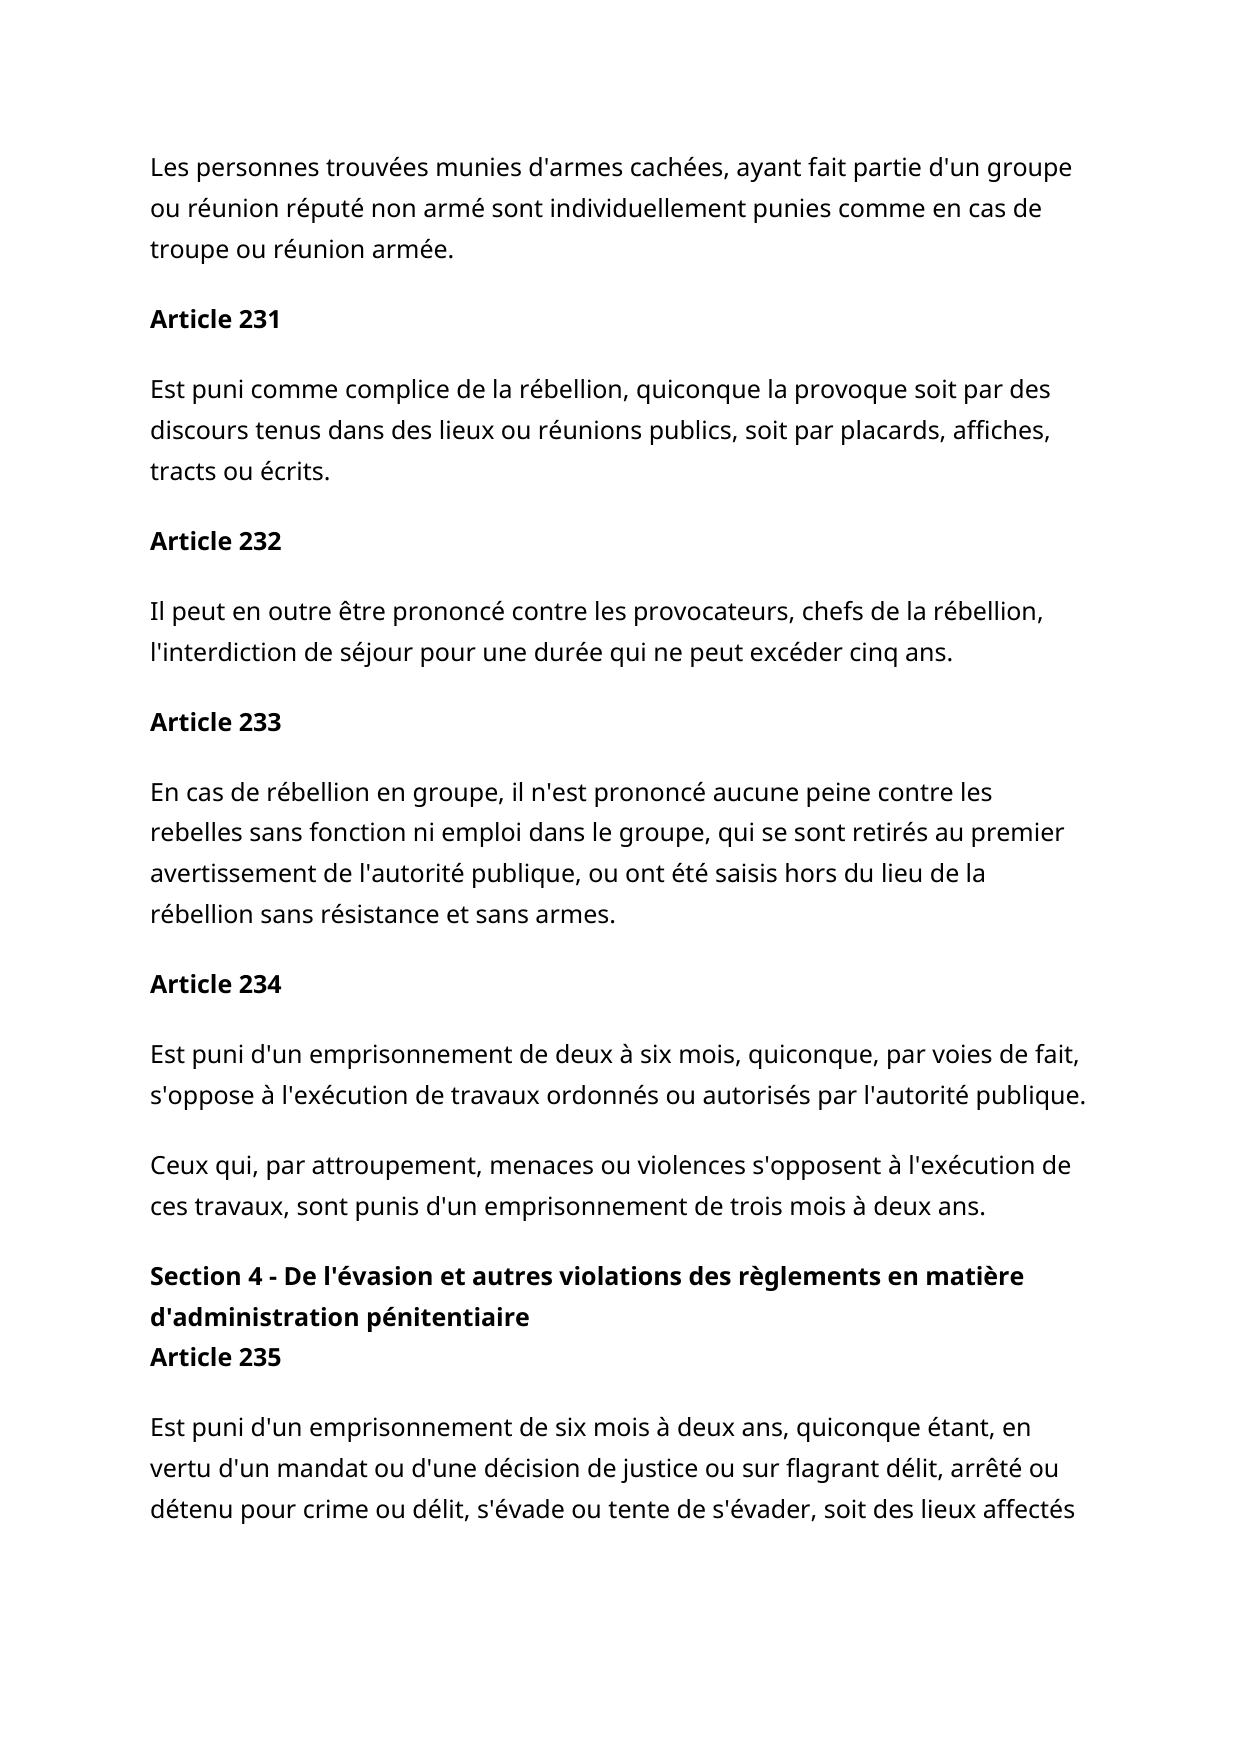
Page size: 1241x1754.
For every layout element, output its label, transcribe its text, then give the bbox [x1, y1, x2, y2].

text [150, 1410, 1090, 1526]
text Section 4 - De l'évasion et autres violations des règlements en matière d'administration pénitentiaire [150, 1258, 1090, 1333]
text Ceux qui, par attroupement, menaces ou violences s'opposent à l'exécution de ces travaux, sont punis d'un emprisonnement de trois mois à deux ans. [150, 1147, 1090, 1222]
text Les personnes trouvées munies d'armes cachées, ayant fait partie d'un groupe ou réunion réputé non armé sont individuellement punies comme en cas de troupe ou réunion armée. [150, 150, 1090, 266]
text Est puni comme complice de la rébellion, quiconque la provoque soit par des discours tenus dans des lieux ou réunions publics, soit par placards, affiches, tracts ou écrits. [150, 372, 1090, 487]
text Article 235 [150, 1340, 1090, 1374]
text En cas de rébellion en groupe, il n'est prononcé aucune peine contre les rebelles sans fonction ni emploi dans le groupe, qui se sont retirés au premier avertissement de l'autorité publique, ou ont été saisis hors du lieu de la rébellion sans résistance et sans armes. [150, 774, 1090, 931]
text Article 231 [150, 302, 1090, 336]
text Article 232 [150, 523, 1090, 557]
text Il peut en outre être prononcé contre les provocateurs, chefs de la rébellion, l'interdiction de séjour pour une durée qui ne peut excéder cinq ans. [150, 593, 1090, 668]
text Est puni d'un emprisonnement de deux à six mois, quiconque, par voies de fait, s'oppose à l'exécution de travaux ordonnés ou autorisés par l'autorité publique. [150, 1037, 1090, 1112]
text Article 233 [150, 704, 1090, 738]
text Article 234 [150, 967, 1090, 1001]
